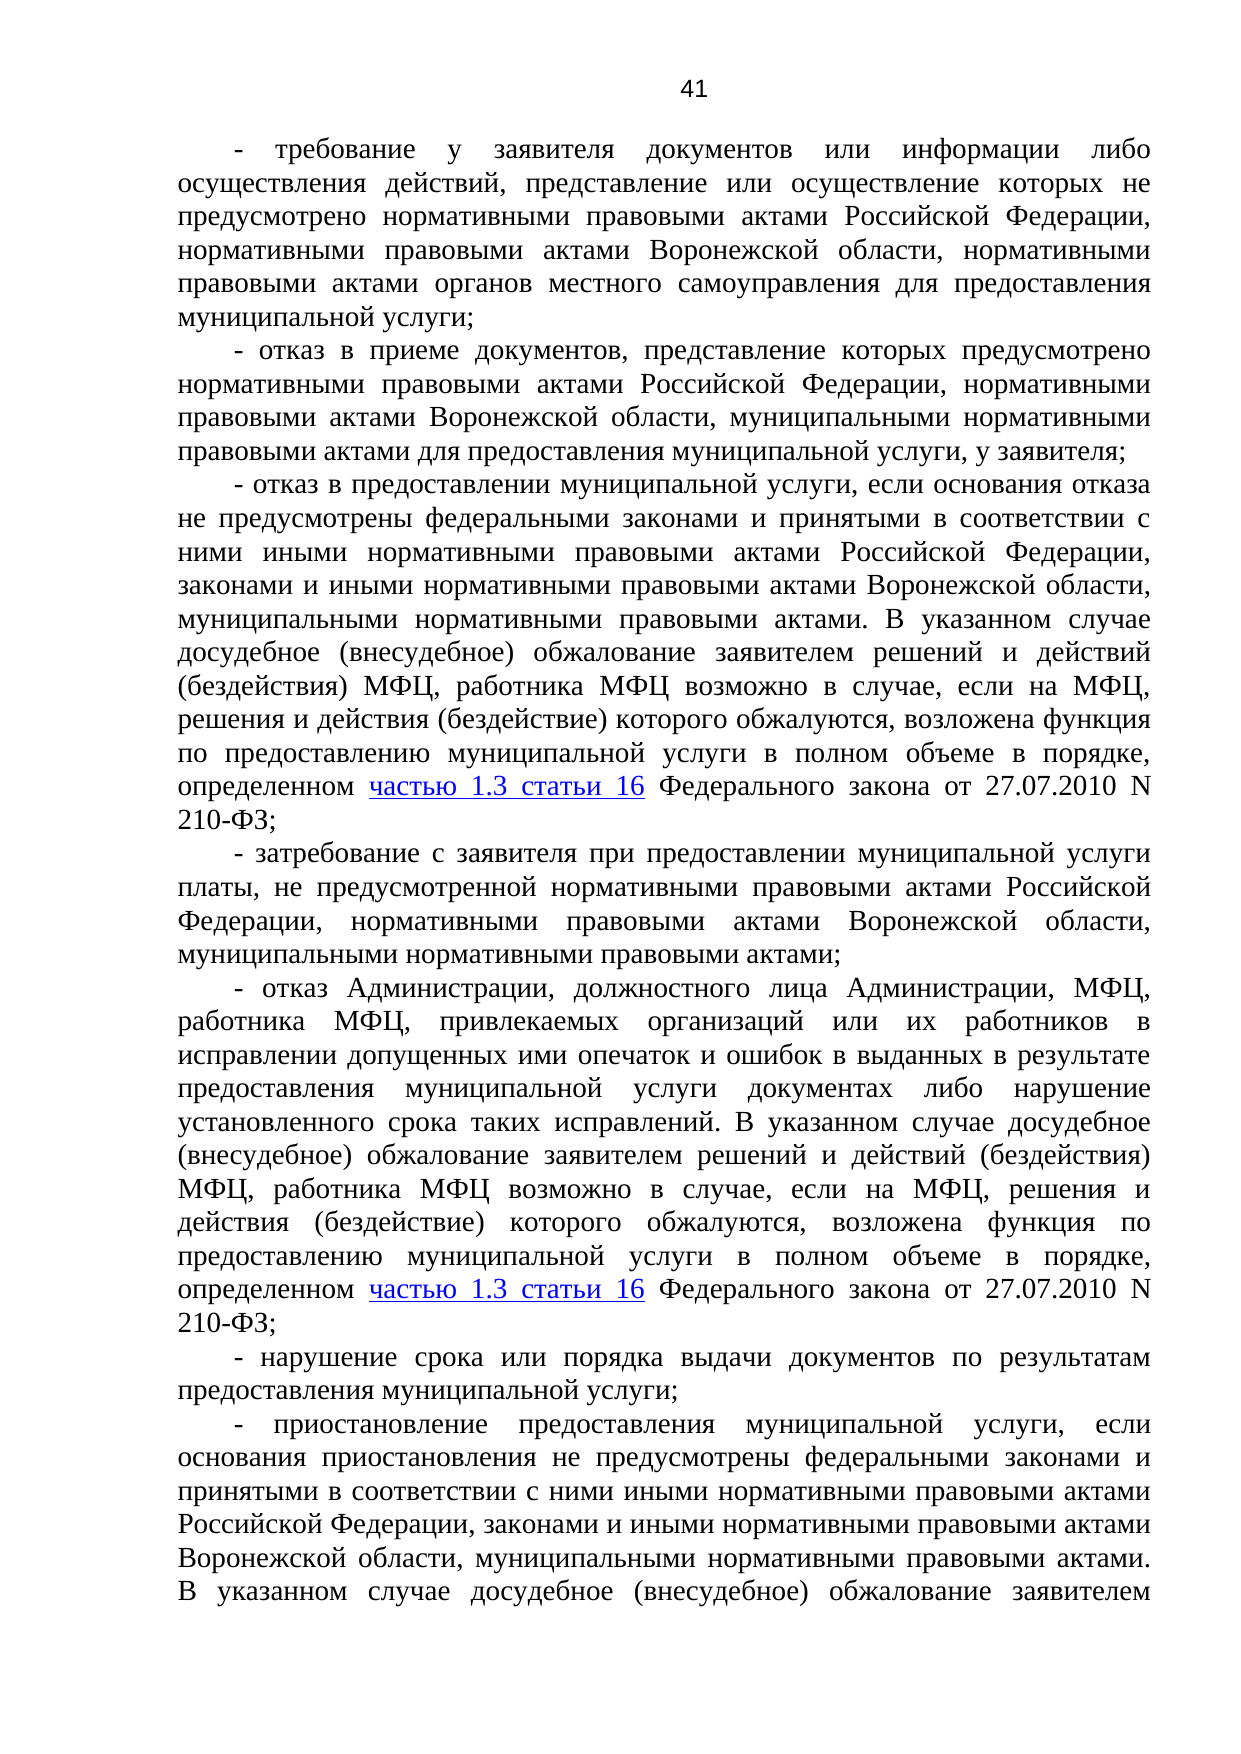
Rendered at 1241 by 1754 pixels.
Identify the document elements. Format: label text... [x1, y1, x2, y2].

text - затребование с заявителя при предоставлении муниципальной услуги платы, не предусмотренной нормативными правовыми актами Российской Федерации, нормативными правовыми актами Воронежской области, муниципальными нормативными правовыми актами; [177, 836, 1152, 970]
text - отказ в приеме документов, представление которых предусмотрено нормативными правовыми актами Российской Федерации, нормативными правовыми актами Воронежской области, муниципальными нормативными правовыми актами для предоставления муниципальной услуги, у заявителя; [177, 332, 1152, 467]
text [177, 1406, 1152, 1607]
text - требование у заявителя документов или информации либо осуществления действий, представление или осуществление которых не предусмотрено нормативными правовыми актами Российской Федерации, нормативными правовыми актами Воронежской области, нормативными правовыми актами органов местного самоуправления для предоставления муниципальной услуги; [177, 131, 1152, 332]
text - отказ в предоставлении муниципальной услуги, если основания отказа не предусмотрены федеральными законами и принятыми в соответствии с ними иными нормативными правовыми актами Российской Федерации, законами и иными нормативными правовыми актами Воронежской области, муниципальными нормативными правовыми актами. В указанном случае досудебное (внесудебное) обжалование заявителем решений и действий (бездействия) МФЦ, работника МФЦ возможно в случае, если на МФЦ, решения и действия (бездействие) которого обжалуются, возложена функция по предоставлению муниципальной услуги в полном объеме в порядке, определенном частью 1.3 статьи 16 Федерального закона от 27.07.2010 N 210-ФЗ; [177, 467, 1152, 836]
text - нарушение срока или порядка выдачи документов по результатам предоставления муниципальной услуги; [177, 1339, 1152, 1406]
text - отказ Администрации, должностного лица Администрации, МФЦ, работника МФЦ, привлекаемых организаций или их работников в исправлении допущенных ими опечаток и ошибок в выданных в результате предоставления муниципальной услуги документах либо нарушение установленного срока таких исправлений. В указанном случае досудебное (внесудебное) обжалование заявителем решений и действий (бездействия) МФЦ, работника МФЦ возможно в случае, если на МФЦ, решения и действия (бездействие) которого обжалуются, возложена функция по предоставлению муниципальной услуги в полном объеме в порядке, определенном частью 1.3 статьи 16 Федерального закона от 27.07.2010 N 210-ФЗ; [177, 970, 1152, 1339]
